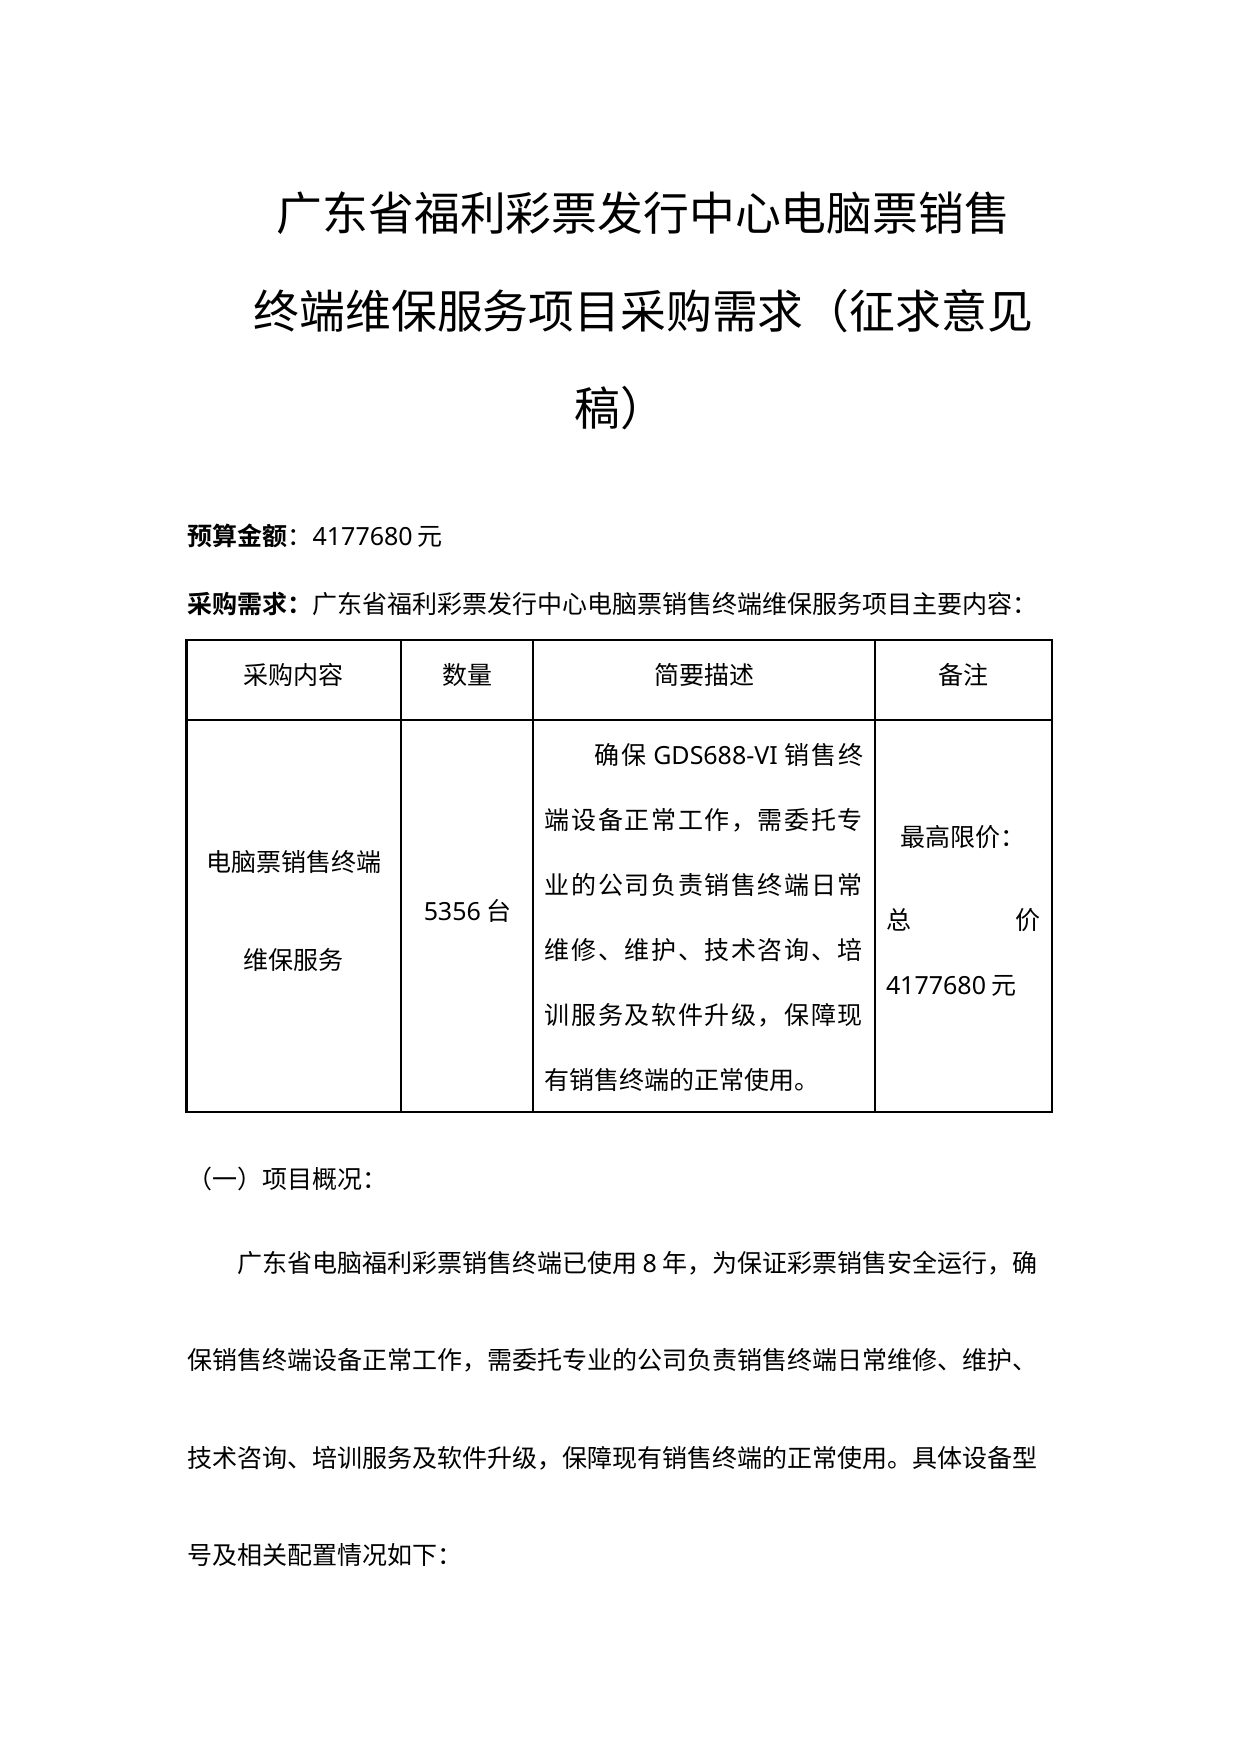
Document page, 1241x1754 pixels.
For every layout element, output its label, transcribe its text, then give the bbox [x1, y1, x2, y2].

table_header 简要描述 [534, 641, 874, 719]
table_cell 确保GDS688-VI销售终端设备正常工作，需委托专业的公司负责销售终端日常维修、维护、技术咨询、培训服务及软件升级，保障现有销售终端的正常使用。 [534, 721, 874, 1111]
text 预算金额：4177680元 [187, 502, 1053, 567]
table_header 采购内容 [188, 641, 400, 719]
text 终端维保服务项目采购需求（征求意见稿） [187, 259, 1053, 454]
table_header 备注 [876, 641, 1051, 719]
table_cell 最高限价： 总价4177680元 [876, 721, 1051, 1111]
text （一）项目概况： [187, 1146, 1053, 1211]
text 采购需求：广东省福利彩票发行中心电脑票销售终端维保服务项目主要内容： [187, 585, 1053, 621]
text 广东省福利彩票发行中心电脑票销售 [187, 162, 1053, 259]
table_cell 电脑票销售终端维保服务 [188, 721, 400, 1111]
table_header 数量 [402, 641, 532, 719]
text 广东省电脑福利彩票销售终端已使用8年，为保证彩票销售安全运行，确保销售终端设备正常工作，需委托专业的公司负责销售终端日常维修、维护、技术咨询、培训服务及软件升级，保障现有销售终端的正常使用。具体设备型号及相关配置情况如下： [187, 1229, 1053, 1586]
table_cell 5356台 [402, 721, 532, 1111]
